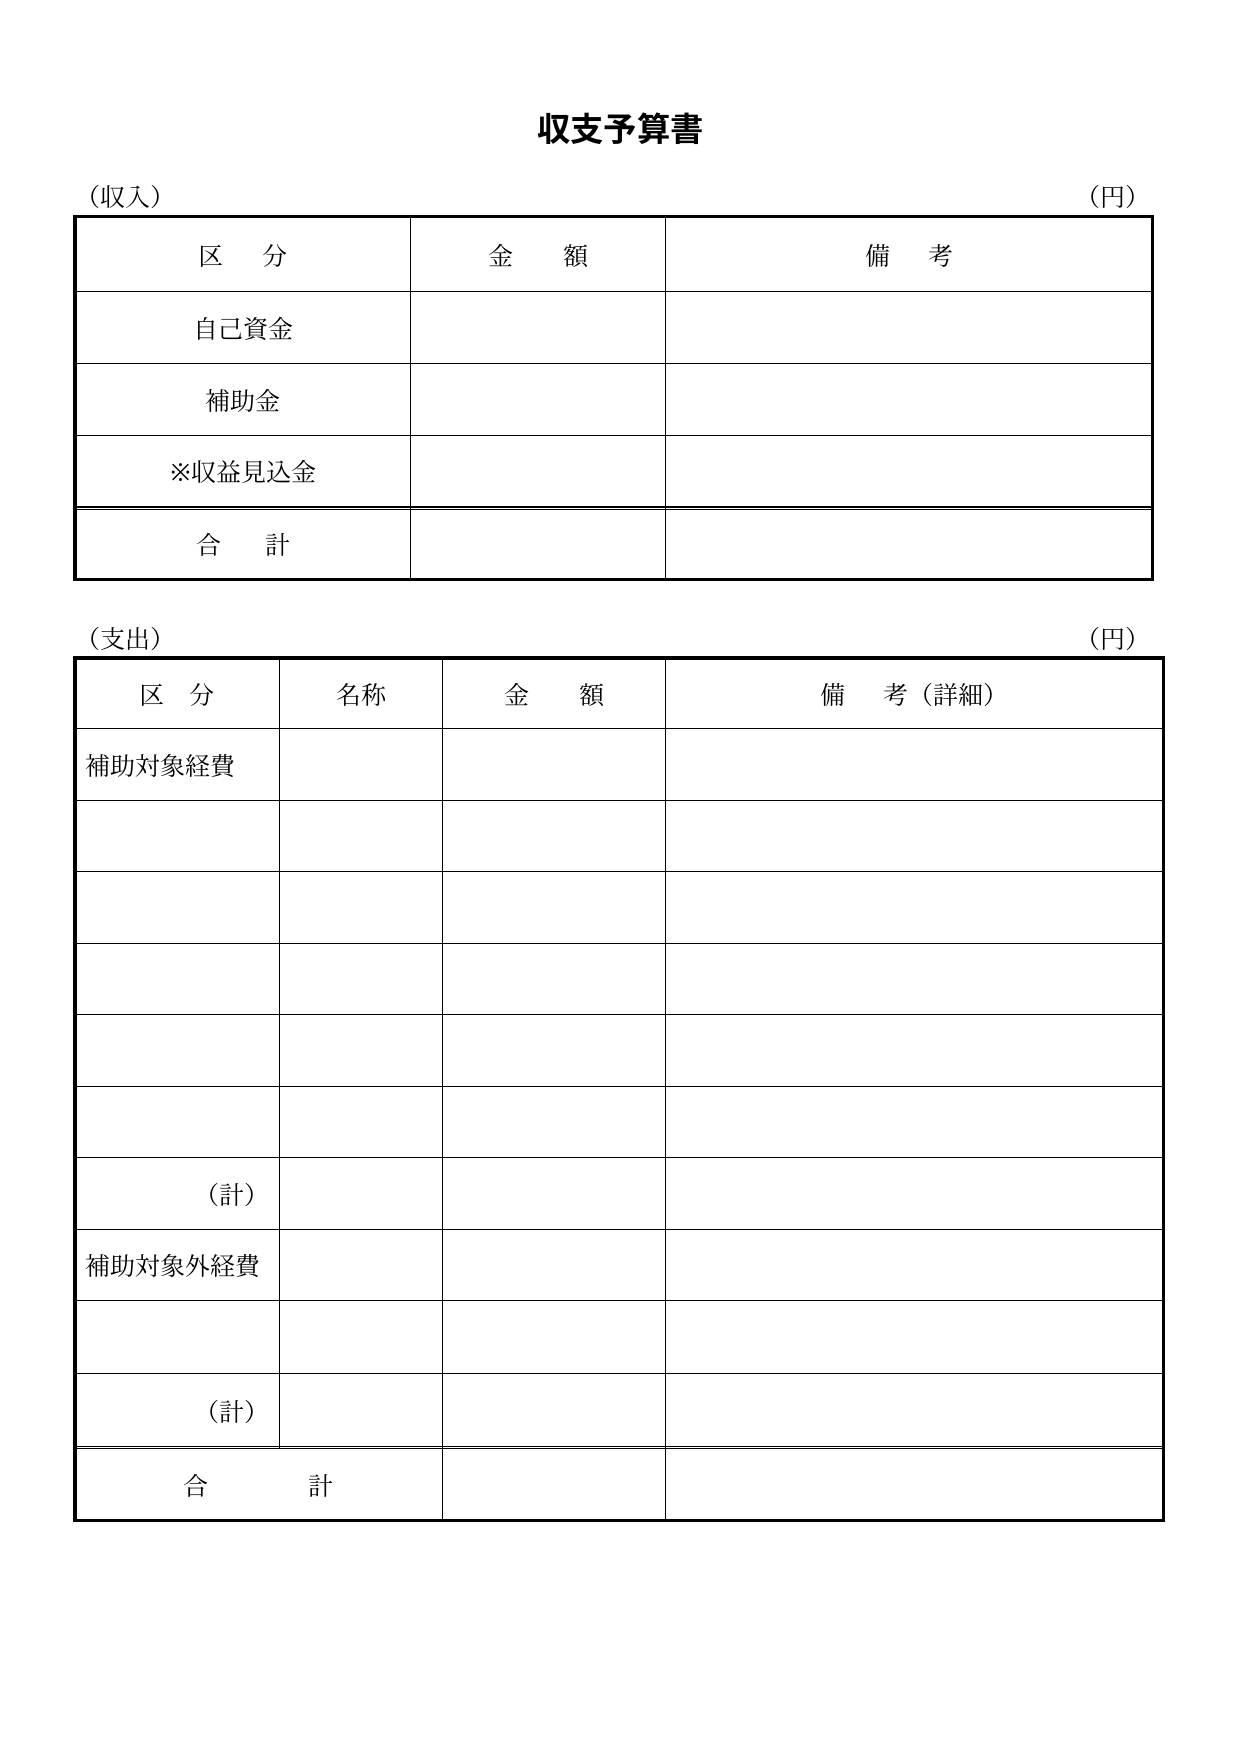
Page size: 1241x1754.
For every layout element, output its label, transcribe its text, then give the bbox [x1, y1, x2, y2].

table_cell [666, 872, 1162, 943]
table_cell [443, 1449, 665, 1519]
table_cell [77, 801, 279, 871]
table_cell [443, 872, 665, 943]
table_cell 補助対象外経費 [77, 1230, 279, 1300]
table_cell [443, 944, 665, 1014]
table_cell [666, 1301, 1162, 1373]
table_cell [77, 1301, 279, 1373]
table_cell （計） [77, 1158, 279, 1229]
table_cell [666, 729, 1162, 799]
table_cell ※収益見込金 [77, 436, 410, 506]
table_cell [443, 1230, 665, 1300]
table_cell [280, 801, 442, 871]
table_cell [77, 944, 279, 1014]
table_cell [411, 292, 665, 363]
table_header 金 額 [443, 660, 665, 728]
table_cell [666, 1230, 1162, 1300]
table_header 備 考（詳細） [666, 660, 1162, 728]
table_cell [666, 1015, 1162, 1086]
table_cell [666, 1158, 1162, 1229]
table_cell [443, 729, 665, 799]
table_cell [280, 1301, 442, 1373]
table_cell [666, 1449, 1162, 1519]
table_cell [280, 1230, 442, 1300]
table_header 金 額 [411, 218, 665, 291]
table_cell 合計 [77, 510, 410, 578]
table_header 区 分 [77, 660, 279, 728]
table_cell 補助対象経費 [77, 729, 279, 799]
table_cell [443, 1374, 665, 1446]
table_cell [666, 801, 1162, 871]
table_cell [666, 292, 1151, 363]
table_cell [666, 510, 1151, 578]
table_header 区 分 [77, 218, 410, 291]
table_cell [666, 1087, 1162, 1157]
table_cell [443, 1301, 665, 1373]
text （収入） （円） [75, 177, 1165, 214]
table_cell （計） [77, 1374, 279, 1446]
table_cell 合 計 [77, 1449, 442, 1519]
table_header 備 考 [666, 218, 1151, 291]
table_cell [666, 364, 1151, 435]
table_cell [280, 872, 442, 943]
table_cell [280, 1374, 442, 1446]
table_cell [411, 364, 665, 435]
table_cell [280, 729, 442, 799]
table_cell 補助金 [77, 364, 410, 435]
table_cell [443, 1158, 665, 1229]
table_cell [666, 944, 1162, 1014]
text （支出） （円） [75, 619, 1165, 656]
table_cell [411, 510, 665, 578]
text 収支予算書 [75, 89, 1165, 164]
table_cell [666, 436, 1151, 506]
table_cell [280, 944, 442, 1014]
table_cell [77, 1087, 279, 1157]
table_cell [411, 436, 665, 506]
table_cell [280, 1158, 442, 1229]
table_cell [443, 801, 665, 871]
table_cell [443, 1087, 665, 1157]
table_cell [280, 1087, 442, 1157]
table_cell 自己資金 [77, 292, 410, 363]
table_cell [77, 872, 279, 943]
table_header 名称 [280, 660, 442, 728]
table_cell [77, 1015, 279, 1086]
table_cell [443, 1015, 665, 1086]
table_cell [280, 1015, 442, 1086]
table_cell [666, 1374, 1162, 1446]
